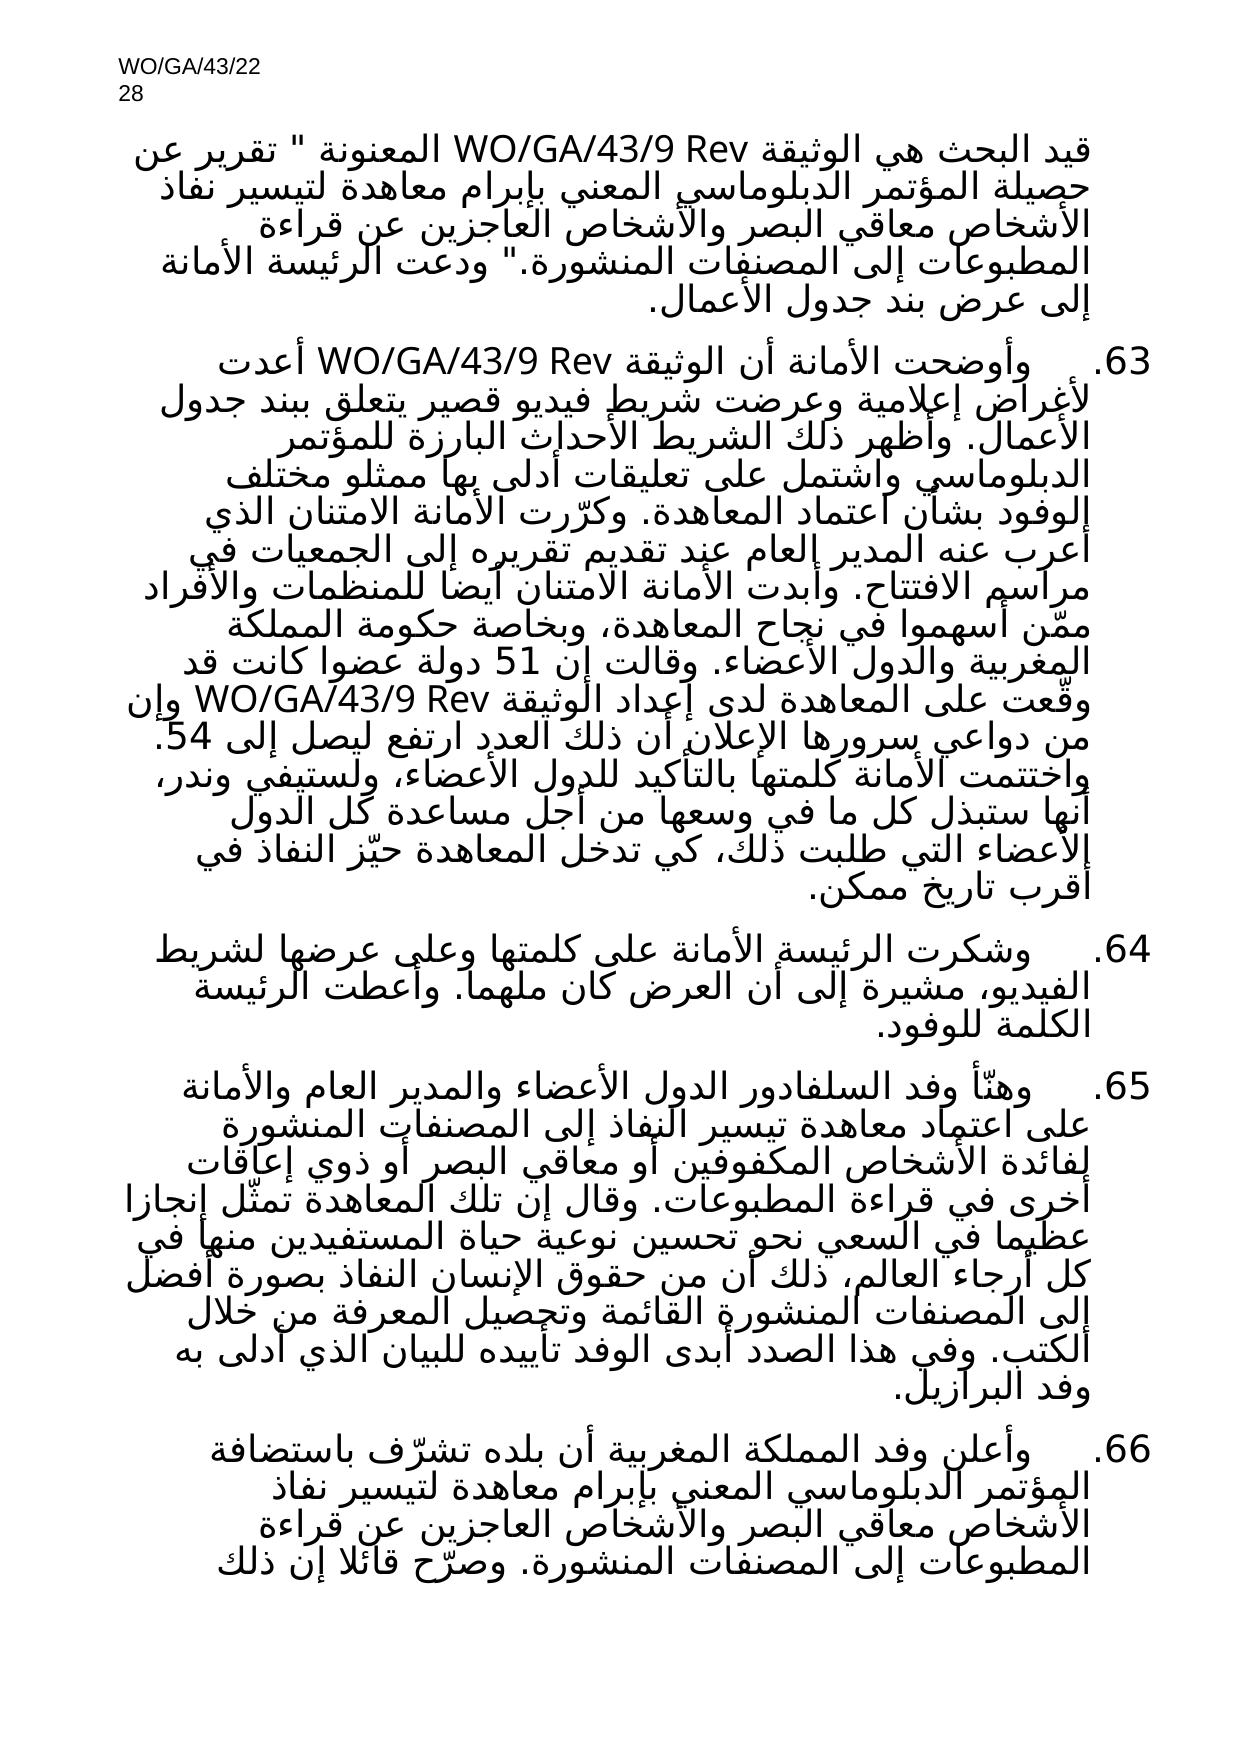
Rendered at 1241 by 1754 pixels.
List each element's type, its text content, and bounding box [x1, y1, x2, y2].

text وهنّأ وفد السلفادور الدول الأعضاء والمدير العام والأمانة على اعتماد معاهدة تيسير النفاذ إلى المصنفات المنشورة لفائدة الأشخاص المكفوفين أو معاقي البصر أو ذوي إعاقات أخرى في قراءة المطبوعات. وقال إن تلك المعاهدة تمثّل إنجازا عظيما في السعي نحو تحسين نوعية حياة المستفيدين منها في كل أرجاء العالم، ذلك أن من حقوق الإنسان النفاذ بصورة أفضل إلى المصنفات المنشورة القائمة وتحصيل المعرفة من خلال الكتب. وفي هذا الصدد أبدى الوفد تأييده للبيان الذي أدلى به وفد البرازيل. [118, 1070, 1092, 1407]
text وشكرت الرئيسة الأمانة على كلمتها وعلى عرضها لشريط الفيديو، مشيرة إلى أن العرض كان ملهما. وأعطت الرئيسة الكلمة للوفود. [118, 932, 1092, 1045]
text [118, 132, 1092, 320]
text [118, 1432, 1092, 1582]
text وأوضحت الأمانة أن الوثيقة WO/GA/43/9 Rev أعدت لأغراض إعلامية وعرضت شريط فيديو قصير يتعلق ببند جدول الأعمال. وأظهر ذلك الشريط الأحداث البارزة للمؤتمر الدبلوماسي واشتمل على تعليقات أدلى بها ممثلو مختلف الوفود بشأن اعتماد المعاهدة. وكرّرت الأمانة الامتنان الذي أعرب عنه المدير العام عند تقديم تقريره إلى الجمعيات في مراسم الافتتاح. وأبدت الأمانة الامتنان أيضا للمنظمات والأفراد ممّن أسهموا في نجاح المعاهدة، وبخاصة حكومة المملكة المغربية والدول الأعضاء. وقالت إن 51 دولة عضوا كانت قد وقّعت على المعاهدة لدى إعداد الوثيقة WO/GA/43/9 Rev وإن من دواعي سرورها الإعلان أن ذلك العدد ارتفع ليصل إلى 54. واختتمت الأمانة كلمتها بالتأكيد للدول الأعضاء، ولستيفي وندر، أنها ستبذل كل ما في وسعها من أجل مساعدة كل الدول الأعضاء التي طلبت ذلك، كي تدخل المعاهدة حيّز النفاذ في أقرب تاريخ ممكن. [118, 345, 1092, 907]
